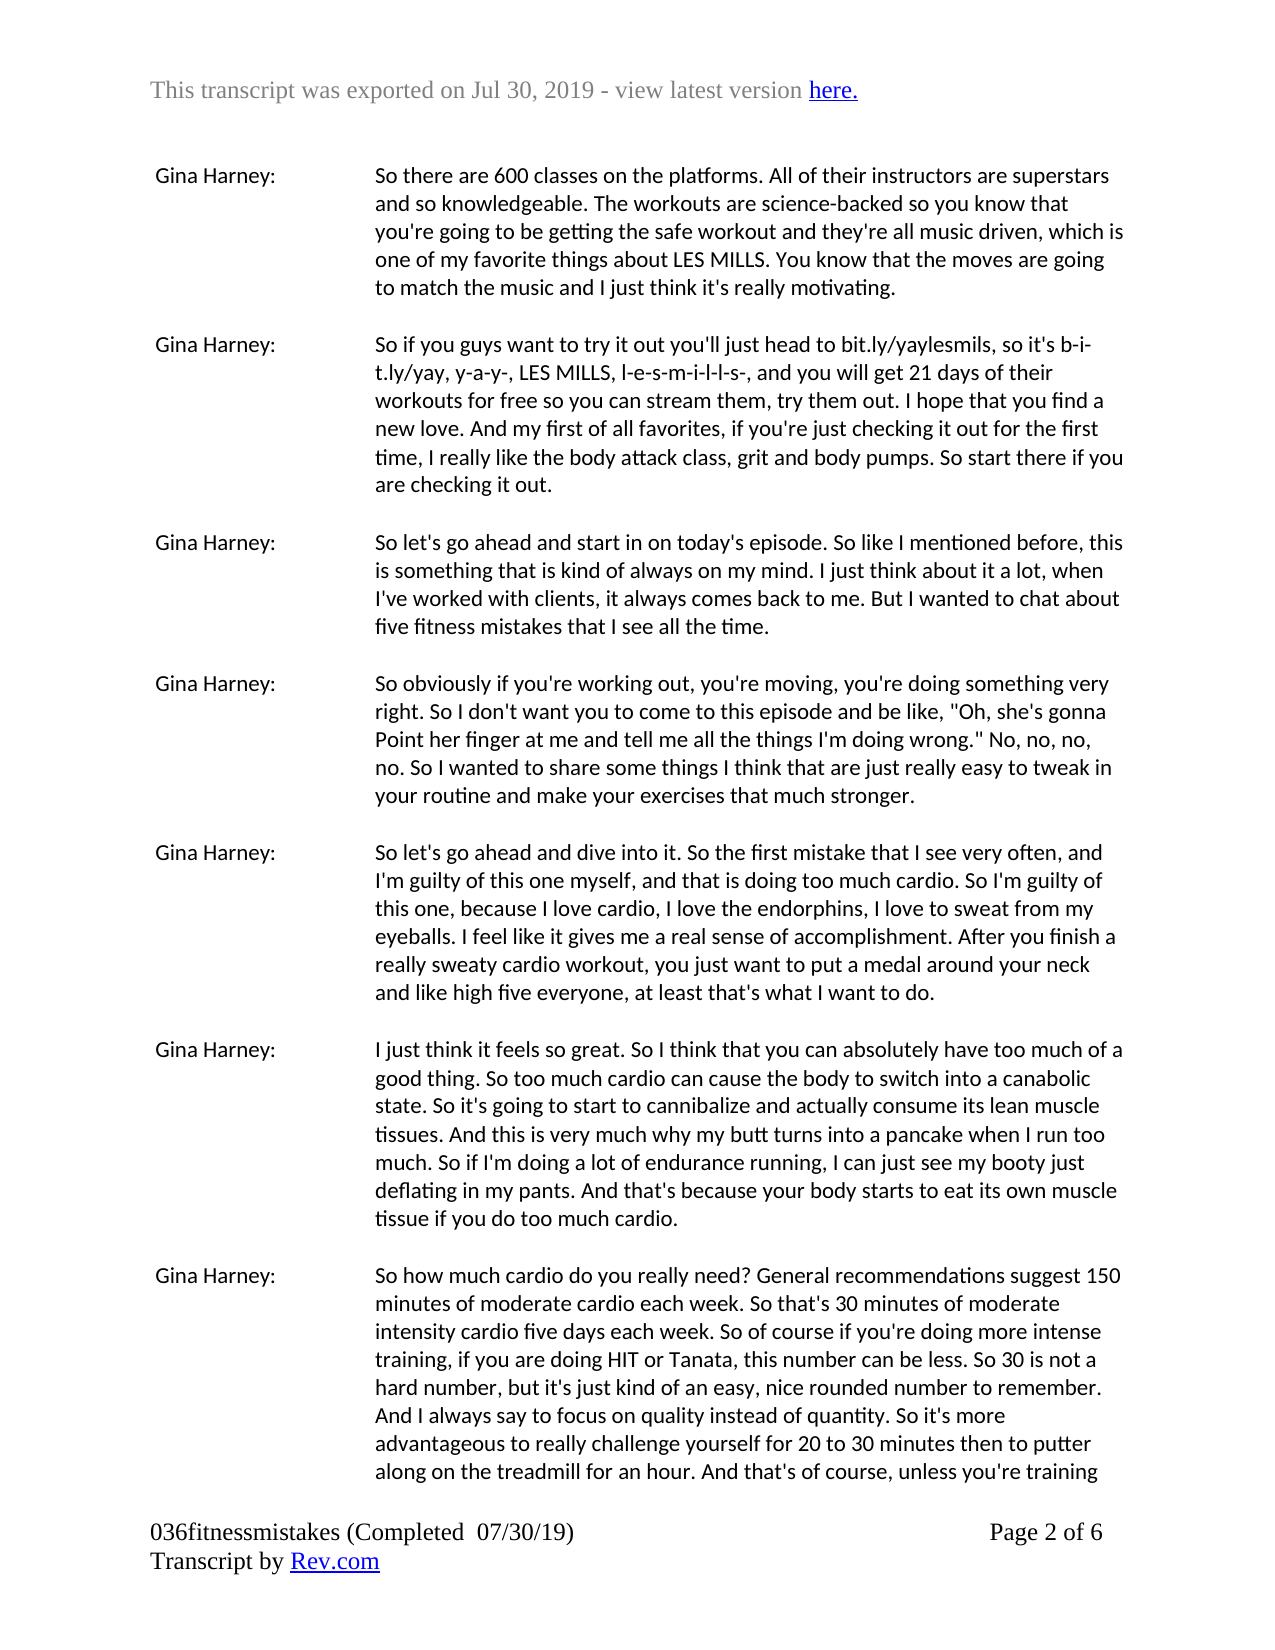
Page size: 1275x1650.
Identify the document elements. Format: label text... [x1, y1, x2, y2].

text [150, 1261, 1125, 1485]
text Gina Harney: So there are 600 classes on the platforms. All of their instructors are superstars and so knowledgeable. The workouts are science-backed so you know that you're going to be getting the safe workout and they're all music driven, which is one of my favorite things about LES MILLS. You know that the moves are going to match the music and I just think it's really motivating. [150, 161, 1125, 301]
text Gina Harney: So let's go ahead and start in on today's episode. So like I mentioned before, this is something that is kind of always on my mind. I just think about it a lot, when I've worked with clients, it always comes back to me. But I wanted to chat about five fitness mistakes that I see all the time. [150, 528, 1125, 640]
text Gina Harney: I just think it feels so great. So I think that you can absolutely have too much of a good thing. So too much cardio can cause the body to switch into a canabolic state. So it's going to start to cannibalize and actually consume its lean muscle tissues. And this is very much why my butt turns into a pancake when I run too much. So if I'm doing a lot of endurance running, I can just see my booty just deflating in my pants. And that's because your body starts to eat its own muscle tissue if you do too much cardio. [150, 1036, 1125, 1232]
text Gina Harney: So obviously if you're working out, you're moving, you're doing something very right. So I don't want you to come to this episode and be like, "Oh, she's gonna Point her finger at me and tell me all the things I'm doing wrong." No, no, no, no. So I wanted to share some things I think that are just really easy to tweak in your routine and make your exercises that much stronger. [150, 669, 1125, 809]
text Gina Harney: So if you guys want to try it out you'll just head to bit.ly/yaylesmils, so it's b-i-t.ly/yay, y-a-y-, LES MILLS, l-e-s-m-i-l-l-s-, and you will get 21 days of their workouts for free so you can stream them, try them out. I hope that you find a new love. And my first of all favorites, if you're just checking it out for the first time, I really like the body attack class, grit and body pumps. So start there if you are checking it out. [150, 331, 1125, 499]
text Gina Harney: So let's go ahead and dive into it. So the first mistake that I see very often, and I'm guilty of this one myself, and that is doing too much cardio. So I'm guilty of this one, because I love cardio, I love the endorphins, I love to sweat from my eyeballs. I feel like it gives me a real sense of accomplishment. After you finish a really sweaty cardio workout, you just want to put a medal around your neck and like high five everyone, at least that's what I want to do. [150, 838, 1125, 1006]
